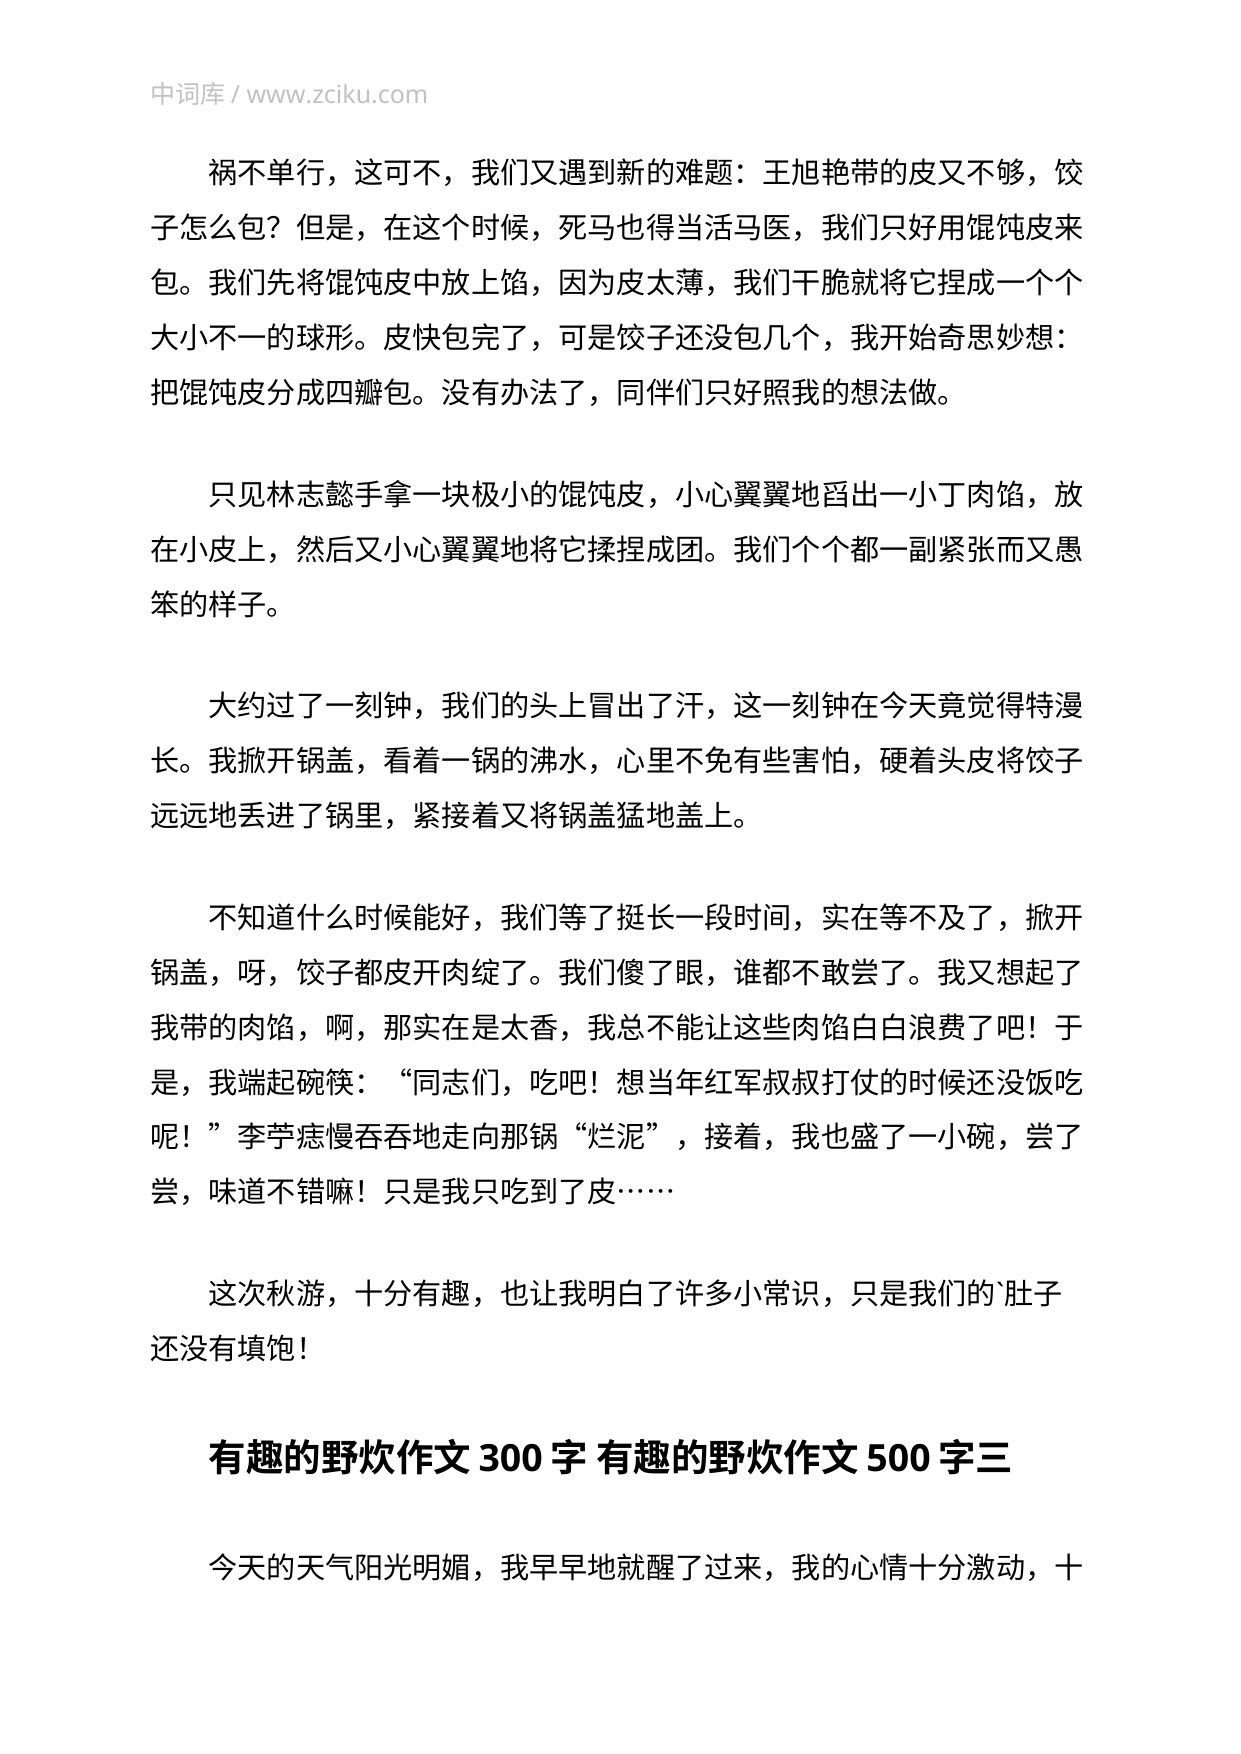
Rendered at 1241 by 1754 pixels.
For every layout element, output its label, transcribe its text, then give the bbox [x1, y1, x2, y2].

text 有趣的野炊作文300字 有趣的野炊作文500字三 [150, 1427, 1090, 1482]
text 大约过了一刻钟，我们的头上冒出了汗，这一刻钟在今天竟觉得特漫长。我掀开锅盖，看着一锅的沸水，心里不免有些害怕，硬着头皮将饺子远远地丢进了锅里，紧接着又将锅盖猛地盖上。 [150, 683, 1090, 835]
text 不知道什么时候能好，我们等了挺长一段时间，实在等不及了，掀开锅盖，呀，饺子都皮开肉绽了。我们傻了眼，谁都不敢尝了。我又想起了我带的肉馅，啊，那实在是太香，我总不能让这些肉馅白白浪费了吧！于是，我端起碗筷：“同志们，吃吧！想当年红军叔叔打仗的时候还没饭吃呢！”李苧痣慢吞吞地走向那锅“烂泥”，接着，我也盛了一小碗，尝了尝，味道不错嘛！只是我只吃到了皮…… [150, 894, 1090, 1211]
text 祸不单行，这可不，我们又遇到新的难题：王旭艳带的皮又不够，饺子怎么包？但是，在这个时候，死马也得当活马医，我们只好用馄饨皮来包。我们先将馄饨皮中放上馅，因为皮太薄，我们干脆就将它捏成一个个大小不一的球形。皮快包完了，可是饺子还没包几个，我开始奇思妙想：把馄饨皮分成四瓣包。没有办法了，同伴们只好照我的想法做。 [150, 150, 1090, 412]
text 这次秋游，十分有趣，也让我明白了许多小常识，只是我们的`肚子还没有填饱！ [150, 1271, 1090, 1368]
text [150, 1545, 1090, 1587]
text 只见林志懿手拿一块极小的馄饨皮，小心翼翼地舀出一小丁肉馅，放在小皮上，然后又小心翼翼地将它揉捏成团。我们个个都一副紧张而又愚笨的样子。 [150, 471, 1090, 623]
